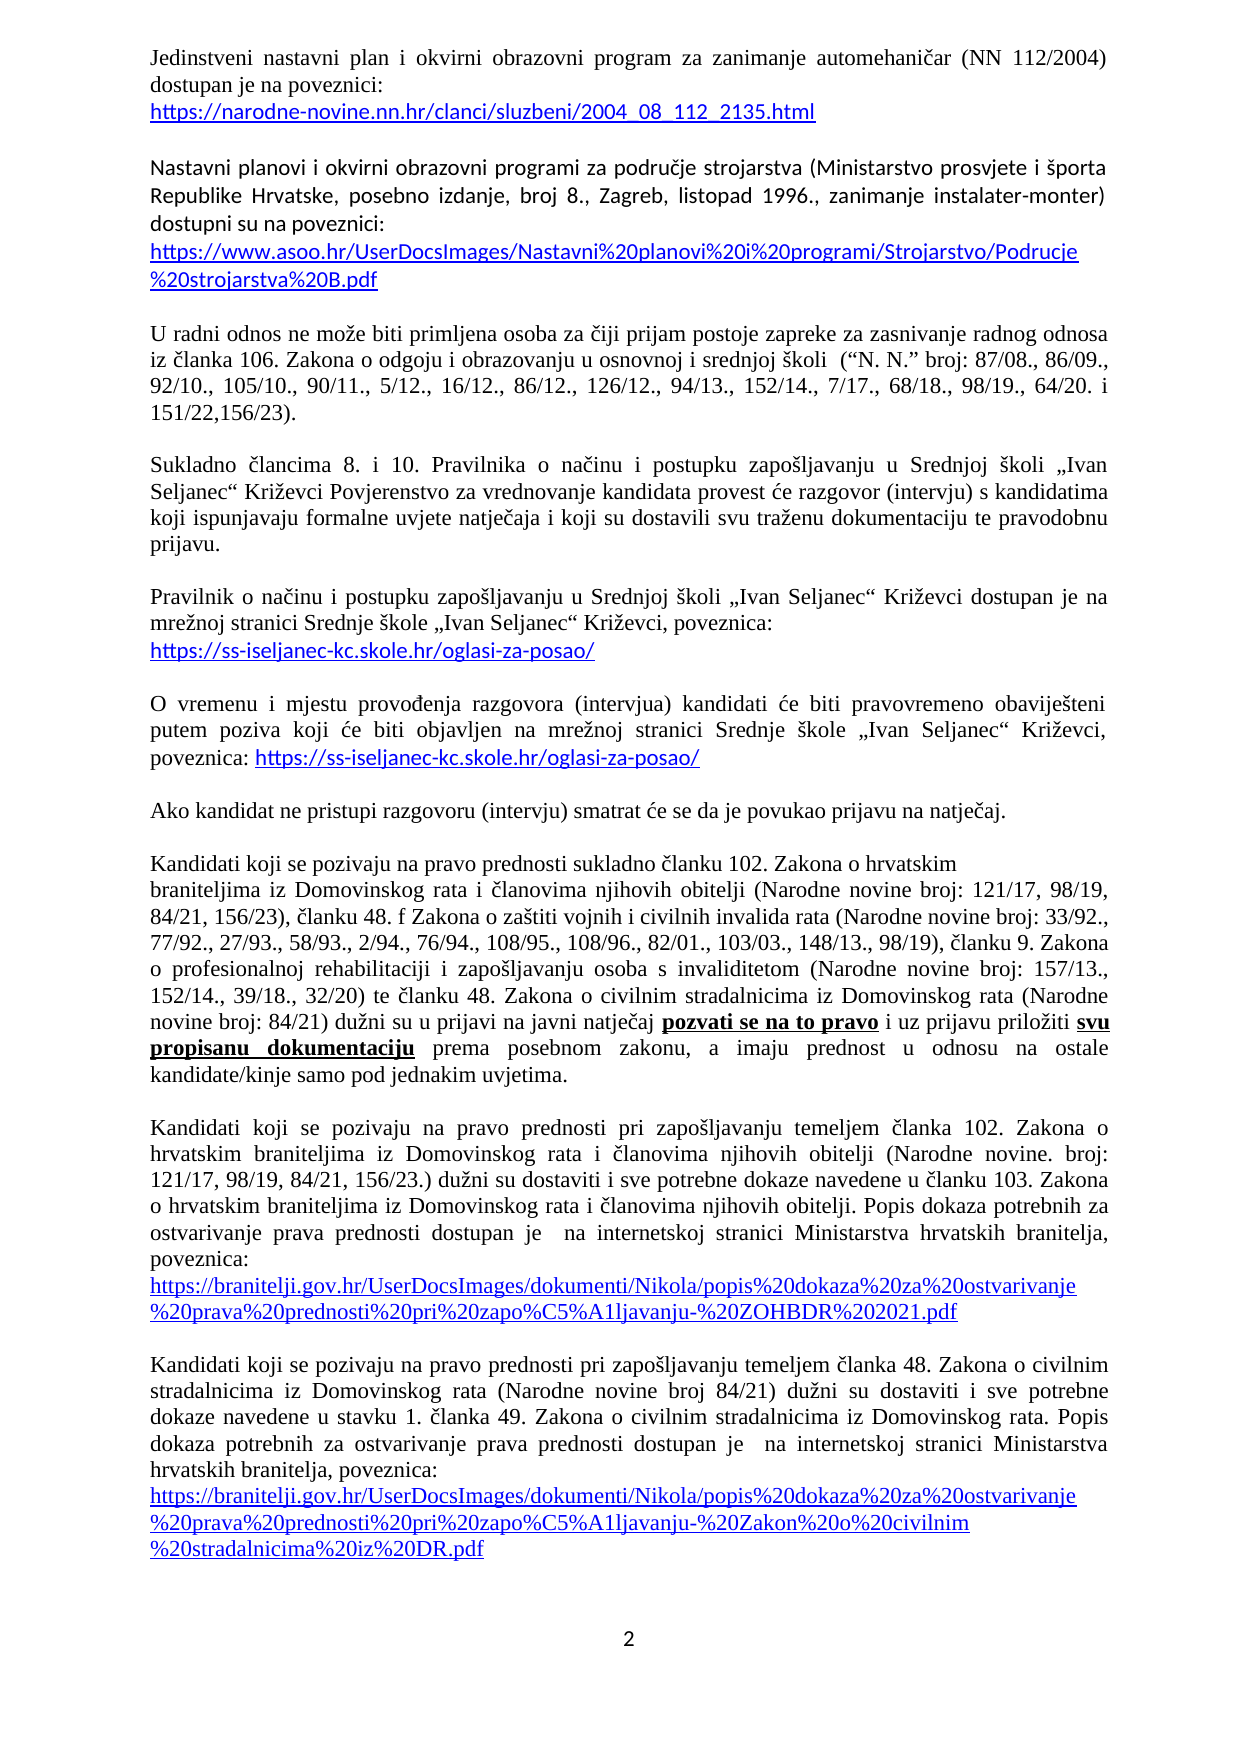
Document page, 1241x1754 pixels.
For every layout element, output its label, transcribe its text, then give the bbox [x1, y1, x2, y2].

text braniteljima iz Domovinskog rata i članovima njihovih obitelji (Narodne novine broj: 121/17, 98/19, 84/21, 156/23), članku 48. f Zakona o zaštiti vojnih i civilnih invalida rata (Narodne novine broj: 33/92., 77/92., 27/93., 58/93., 2/94., 76/94., 108/95., 108/96., 82/01., 103/03., 148/13., 98/19), članku 9. Zakona o profesionalnoj rehabilitaciji i zapošljavanju osoba s invaliditetom (Narodne novine broj: 157/13., 152/14., 39/18., 32/20) te članku 48. Zakona o civilnim stradalnicima iz Domovinskog rata (Narodne novine broj: 84/21) dužni su u prijavi na javni natječaj pozvati se na to pravo i uz prijavu priložiti svu propisanu dokumentaciju prema posebnom zakonu, a imaju prednost u odnosu na ostale kandidate/kinje samo pod jednakim uvjetima. [150, 876, 1110, 1087]
text Jedinstveni nastavni plan i okvirni obrazovni program za zanimanje automehaničar (NN 112/2004) dostupan je na poveznici: [150, 44, 1107, 97]
text Kandidati koji se pozivaju na pravo prednosti pri zapošljavanju temeljem članka 48. Zakona o civilnim stradalnicima iz Domovinskog rata (Narodne novine broj 84/21) dužni su dostaviti i sve potrebne dokaze navedene u stavku 1. članka 49. Zakona o civilnim stradalnicima iz Domovinskog rata. Popis dokaza potrebnih za ostvarivanje prava prednosti dostupan je na internetskoj stranici Ministarstva hrvatskih branitelja, poveznica: [150, 1351, 1110, 1482]
text U radni odnos ne može biti primljena osoba za čiji prijam postoje zapreke za zasnivanje radnog odnosa iz članka 106. Zakona o odgoju i obrazovanju u osnovnoj i srednjoj školi (“N. N.” broj: 87/08., 86/09., 92/10., 105/10., 90/11., 5/12., 16/12., 86/12., 126/12., 94/13., 152/14., 7/17., 68/18., 98/19., 64/20. i 151/22,156/23). [150, 319, 1110, 425]
text Sukladno člancima 8. i 10. Pravilnika o načinu i postupku zapošljavanju u Srednjoj školi „Ivan Seljanec“ Križevci Povjerenstvo za vrednovanje kandidata provest će razgovor (intervju) s kandidatima koji ispunjavaju formalne uvjete natječaja i koji su dostavili svu traženu dokumentaciju te pravodobnu prijavu. [150, 451, 1110, 557]
text Ako kandidat ne pristupi razgovoru (intervju) smatrat će se da je povukao prijavu na natječaj. [150, 797, 1110, 824]
text https://branitelji.gov.hr/UserDocsImages/dokumenti/Nikola/popis%20dokaza%20za%20ostvarivanje%20prava%20prednosti%20pri%20zapo%C5%A1ljavanju-%20ZOHBDR%202021.pdf [150, 1272, 1110, 1324]
text O vremenu i mjestu provođenja razgovora (intervjua) kandidati će biti pravovremeno obaviješteni putem poziva koji će biti objavljen na mrežnoj stranici Srednje škole „Ivan Seljanec“ Križevci, poveznica: https://ss-iseljanec-kc.skole.hr/oglasi-za-posao/ [150, 690, 1107, 771]
text Pravilnik o načinu i postupku zapošljavanju u Srednjoj školi „Ivan Seljanec“ Križevci dostupan je na mrežnoj stranici Srednje škole „Ivan Seljanec“ Križevci, poveznica: [150, 583, 1110, 636]
text Nastavni planovi i okvirni obrazovni programi za područje strojarstva (Ministarstvo prosvjete i športa Republike Hrvatske, posebno izdanje, broj 8., Zagreb, listopad 1996., zanimanje instalater-monter) dostupni su na poveznici: [150, 153, 1107, 237]
text https://ss-iseljanec-kc.skole.hr/oglasi-za-posao/ [150, 636, 1110, 664]
text https://narodne-novine.nn.hr/clanci/sluzbeni/2004_08_112_2135.html [150, 97, 1107, 125]
text Kandidati koji se pozivaju na pravo prednosti sukladno članku 102. Zakona o hrvatskim [150, 850, 1110, 876]
text https://branitelji.gov.hr/UserDocsImages/dokumenti/Nikola/popis%20dokaza%20za%20ostvarivanje%20prava%20prednosti%20pri%20zapo%C5%A1ljavanju-%20Zakon%20o%20civilnim%20stradalnicima%20iz%20DR.pdf [150, 1482, 1110, 1562]
text https://www.asoo.hr/UserDocsImages/Nastavni%20planovi%20i%20programi/Strojarstvo/Podrucje%20strojarstva%20B.pdf [150, 237, 1107, 293]
text Kandidati koji se pozivaju na pravo prednosti pri zapošljavanju temeljem članka 102. Zakona o hrvatskim braniteljima iz Domovinskog rata i članovima njihovih obitelji (Narodne novine. broj: 121/17, 98/19, 84/21, 156/23.) dužni su dostaviti i sve potrebne dokaze navedene u članku 103. Zakona o hrvatskim braniteljima iz Domovinskog rata i članovima njihovih obitelji. Popis dokaza potrebnih za ostvarivanje prava prednosti dostupan je na internetskoj stranici Ministarstva hrvatskih branitelja, poveznica: [150, 1113, 1110, 1272]
